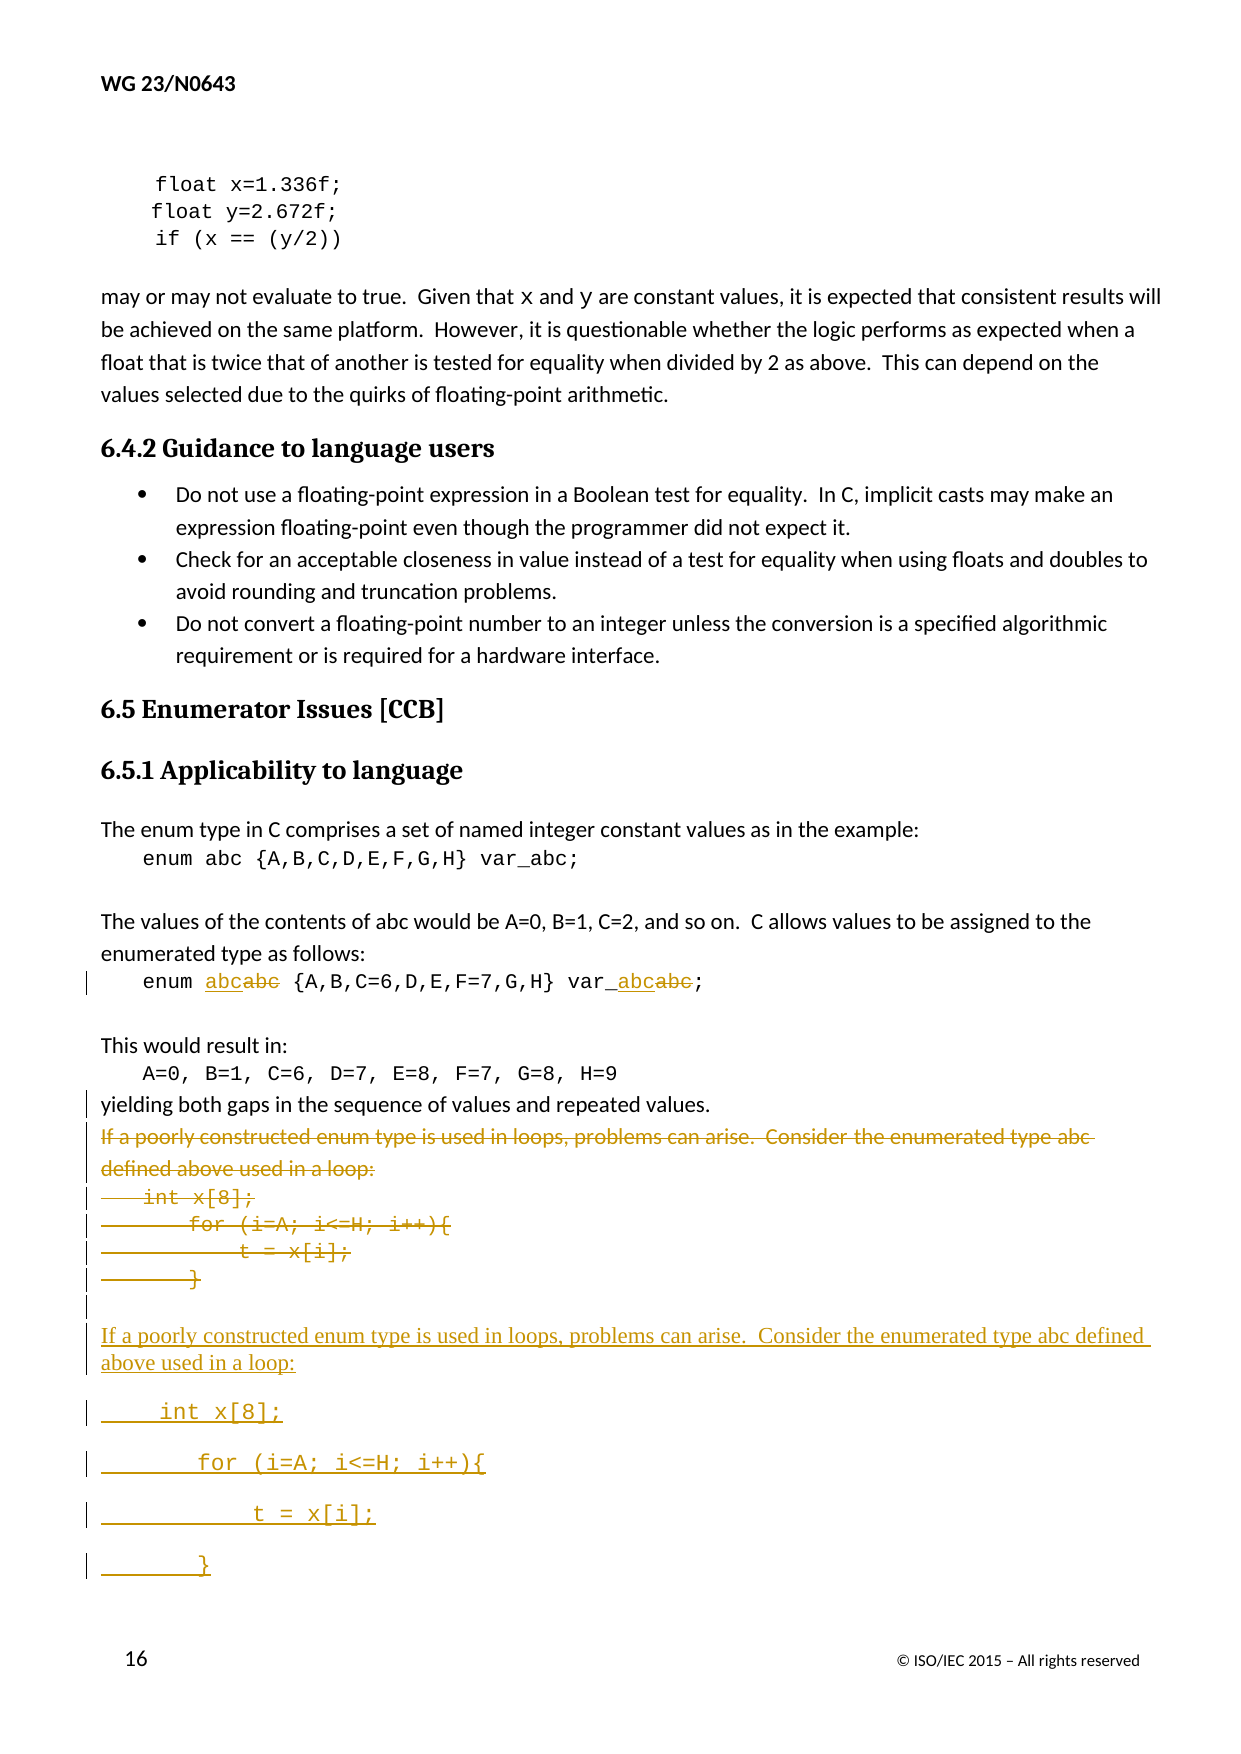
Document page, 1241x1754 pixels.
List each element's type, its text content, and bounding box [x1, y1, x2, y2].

text enum {A,B,C=6,D,E,F=7,G,H} var_; [101, 971, 1164, 995]
subtitle 6.5 Enumerator Issues [CCB] [101, 694, 1164, 726]
text The enum type in C comprises a set of named integer constant values as in the example: [101, 815, 1164, 843]
text A=0, B=1, C=6, D=7, E=8, F=7, G=8, H=9 [101, 1063, 1164, 1087]
text The values of the contents of abc would be A=0, B=1, C=2, and so on. C allows values to be assigned to the enumerated type as follows: [101, 907, 1164, 967]
list Do not convert a floating-point number to an integer unless the conversion is a specified algorithmic requirement or is required for a hardware interface. [138, 609, 1164, 669]
subtitle 6.4.2 Guidance to language users [101, 433, 1164, 464]
text This would result in: [101, 1031, 1164, 1059]
subtitle 6.5.1 Applicability to language [101, 755, 1164, 786]
text if (x == (y/2)) [101, 228, 1164, 252]
text may or may not evaluate to true. Given that x and y are constant values, it is expected that consistent results will be achieved on the same platform. However, it is questionable whether the logic performs as expected when a float that is twice that of another is tested for equality when divided by 2 as above. This can depend on the values selected due to the quirks of floating-point arithmetic. [101, 282, 1164, 408]
text yielding both gaps in the sequence of values and repeated values. [101, 1090, 1164, 1118]
text float x=1.336f; [101, 173, 1164, 197]
text enum abc {A,B,C,D,E,F,G,H} var_abc; [101, 848, 1164, 871]
text float y=2.672f; [101, 201, 1164, 224]
list Check for an acceptable closeness in value instead of a test for equality when using floats and doubles to avoid rounding and truncation problems. [138, 545, 1164, 605]
list Do not use a floating-point expression in a Boolean test for equality. In C, implicit casts may make an expression floating-point even though the programmer did not expect it. [138, 481, 1164, 541]
